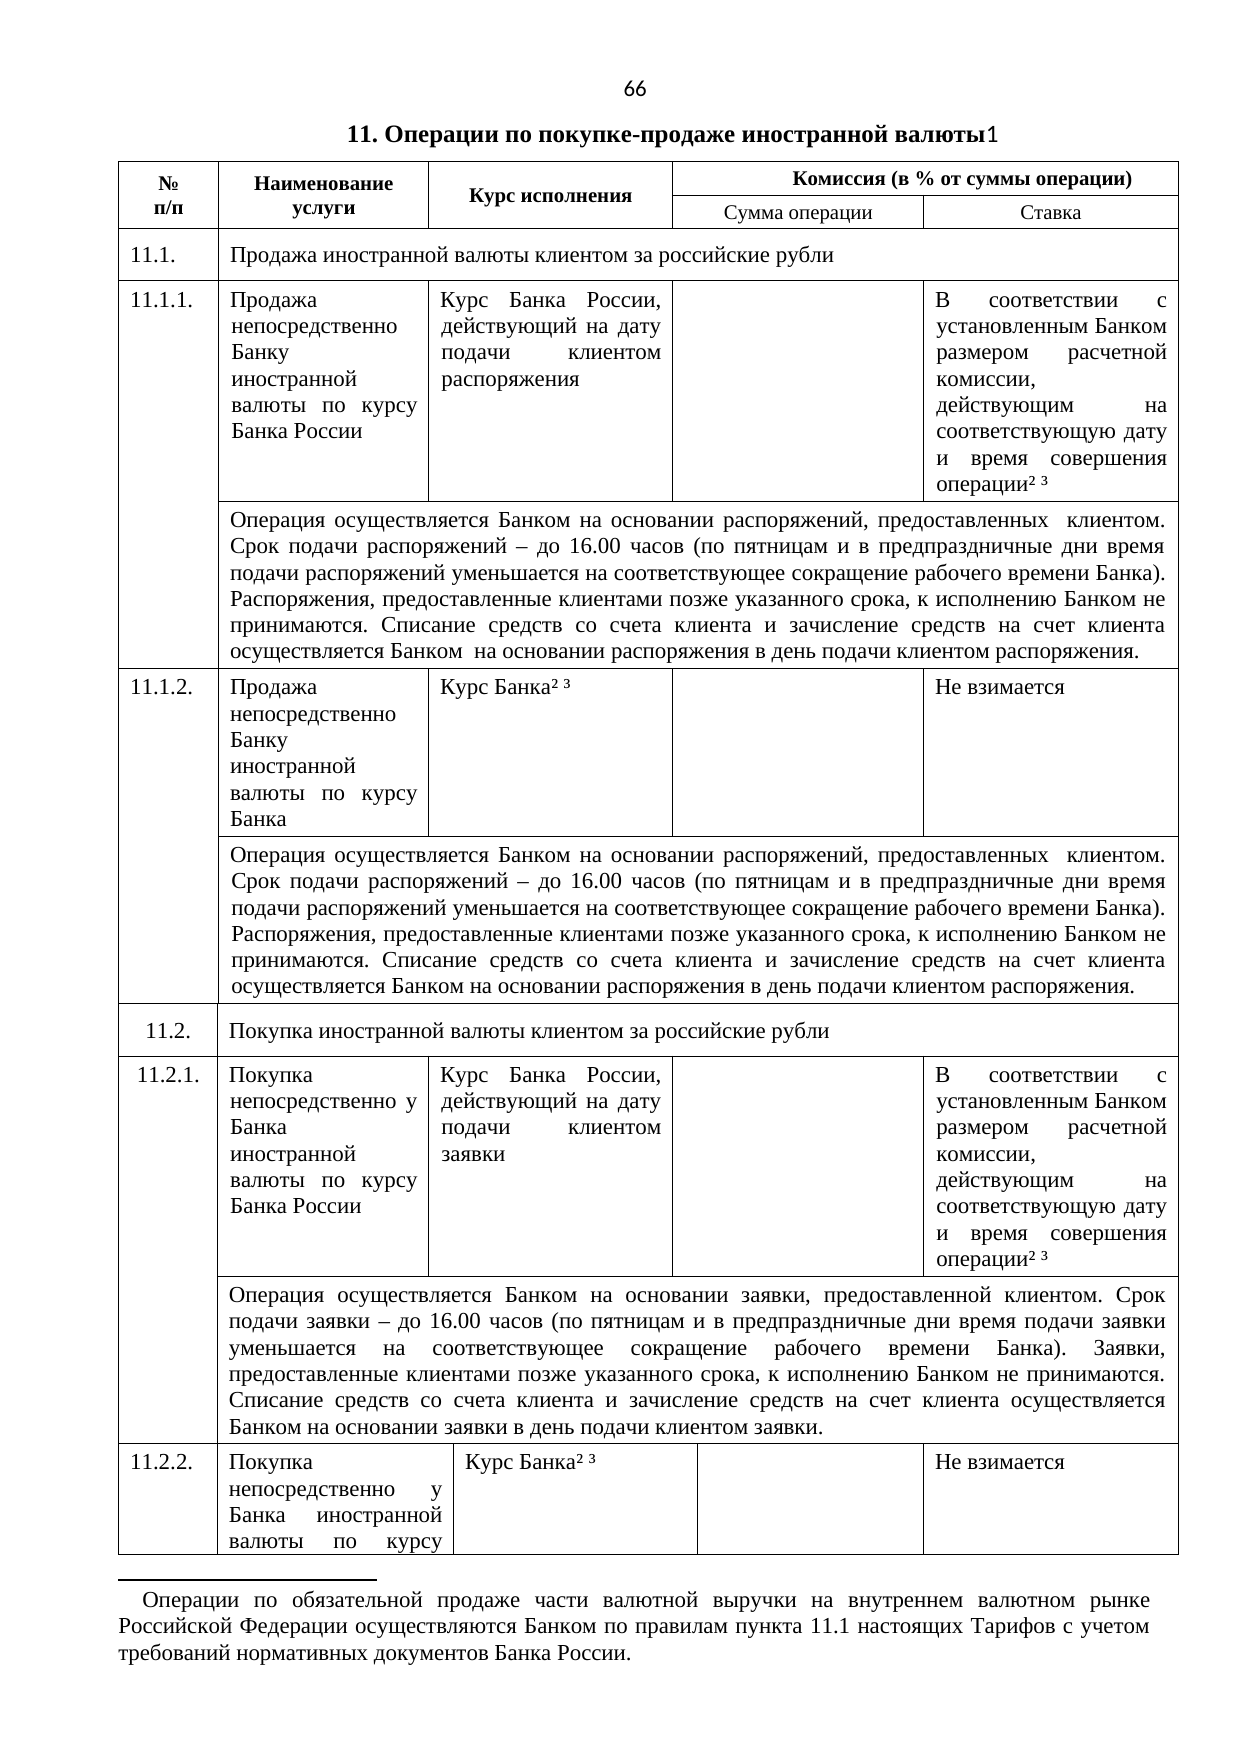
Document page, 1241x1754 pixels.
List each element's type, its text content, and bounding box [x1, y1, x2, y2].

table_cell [218, 1277, 1178, 1443]
table_cell Операция осуществляется Банком на основании распоряжений, предоставленных клиентом. Срок подачи распоряжений – до 16.00 часов (по пятницам и в предпраздничные дни время подачи распоряжений уменьшается на соответствующее сокращение рабочего времени Банка). Распоряжения, предоставленные клиентами позже указанного срока, к исполнению Банком не принимаются. Списание средств со счета клиента и зачисление средств на счет клиента осуществляется Банком на основании распоряжения в день подачи клиентом распоряжения. [219, 502, 1178, 668]
table_cell Сумма операции [673, 196, 923, 228]
table_cell Не взимается [924, 669, 1178, 836]
table_cell [673, 1057, 923, 1276]
table_cell В соответствии с установленным Банком размером расчетной комиссии, действующим на соответствующую дату и время совершения операции² ³ [924, 281, 1178, 501]
table_cell Курс Банка России, действующий на дату подачи клиентом заявки [429, 1057, 672, 1276]
table_cell В соответствии с установленным Банком размером расчетной комиссии, действующим на соответствующую дату и время совершения операции² ³ [924, 1057, 1178, 1276]
table_cell Продажа иностранной валюты клиентом за российские рубли [219, 229, 1178, 280]
table_cell Ставка [924, 196, 1178, 228]
table_header Комиссия (в % от суммы операции) [673, 162, 1178, 194]
table_cell 11.2.2. [119, 1444, 217, 1554]
table_cell 11.1. [119, 229, 218, 280]
table_cell Курс Банка² ³ [429, 669, 672, 836]
table_header Наименование услуги [219, 162, 428, 228]
table_cell [698, 1444, 923, 1554]
table_header № п/п [119, 162, 218, 228]
table_cell [673, 281, 923, 501]
table_cell 11.1.1. [119, 281, 218, 668]
table_cell Продажа непосредственно Банку иностранной валюты по курсу Банка России [219, 281, 428, 501]
table_cell [673, 669, 923, 836]
text 11. Операции по покупке-продаже иностранной валюты1 [193, 118, 1152, 149]
table_cell Курс Банка² ³ [454, 1444, 697, 1554]
table_cell Продажа непосредственно Банку иностранной валюты по курсу Банка [219, 669, 428, 836]
table_header Курс исполнения [429, 162, 672, 228]
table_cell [218, 1444, 453, 1554]
table_cell 11.2.1. [119, 1057, 217, 1443]
table_cell Курс Банка России, действующий на дату подачи клиентом распоряжения [429, 281, 672, 501]
table_cell 11.1.2. [119, 669, 218, 1003]
table_cell Покупка непосредственно у Банка иностранной валюты по курсу Банка России [218, 1057, 428, 1276]
table_cell Покупка иностранной валюты клиентом за российские рубли [218, 1004, 1178, 1056]
table_cell 11.2. [119, 1004, 217, 1056]
table_cell Не взимается [924, 1444, 1178, 1554]
table_cell Операция осуществляется Банком на основании распоряжений, предоставленных клиентом. Срок подачи распоряжений – до 16.00 часов (по пятницам и в предпраздничные дни время подачи распоряжений уменьшается на соответствующее сокращение рабочего времени Банка). Распоряжения, предоставленные клиентами позже указанного срока, к исполнению Банком не принимаются. Списание средств со счета клиента и зачисление средств на счет клиента осуществляется Банком на основании распоряжения в день подачи клиентом распоряжения. [219, 837, 1178, 1003]
